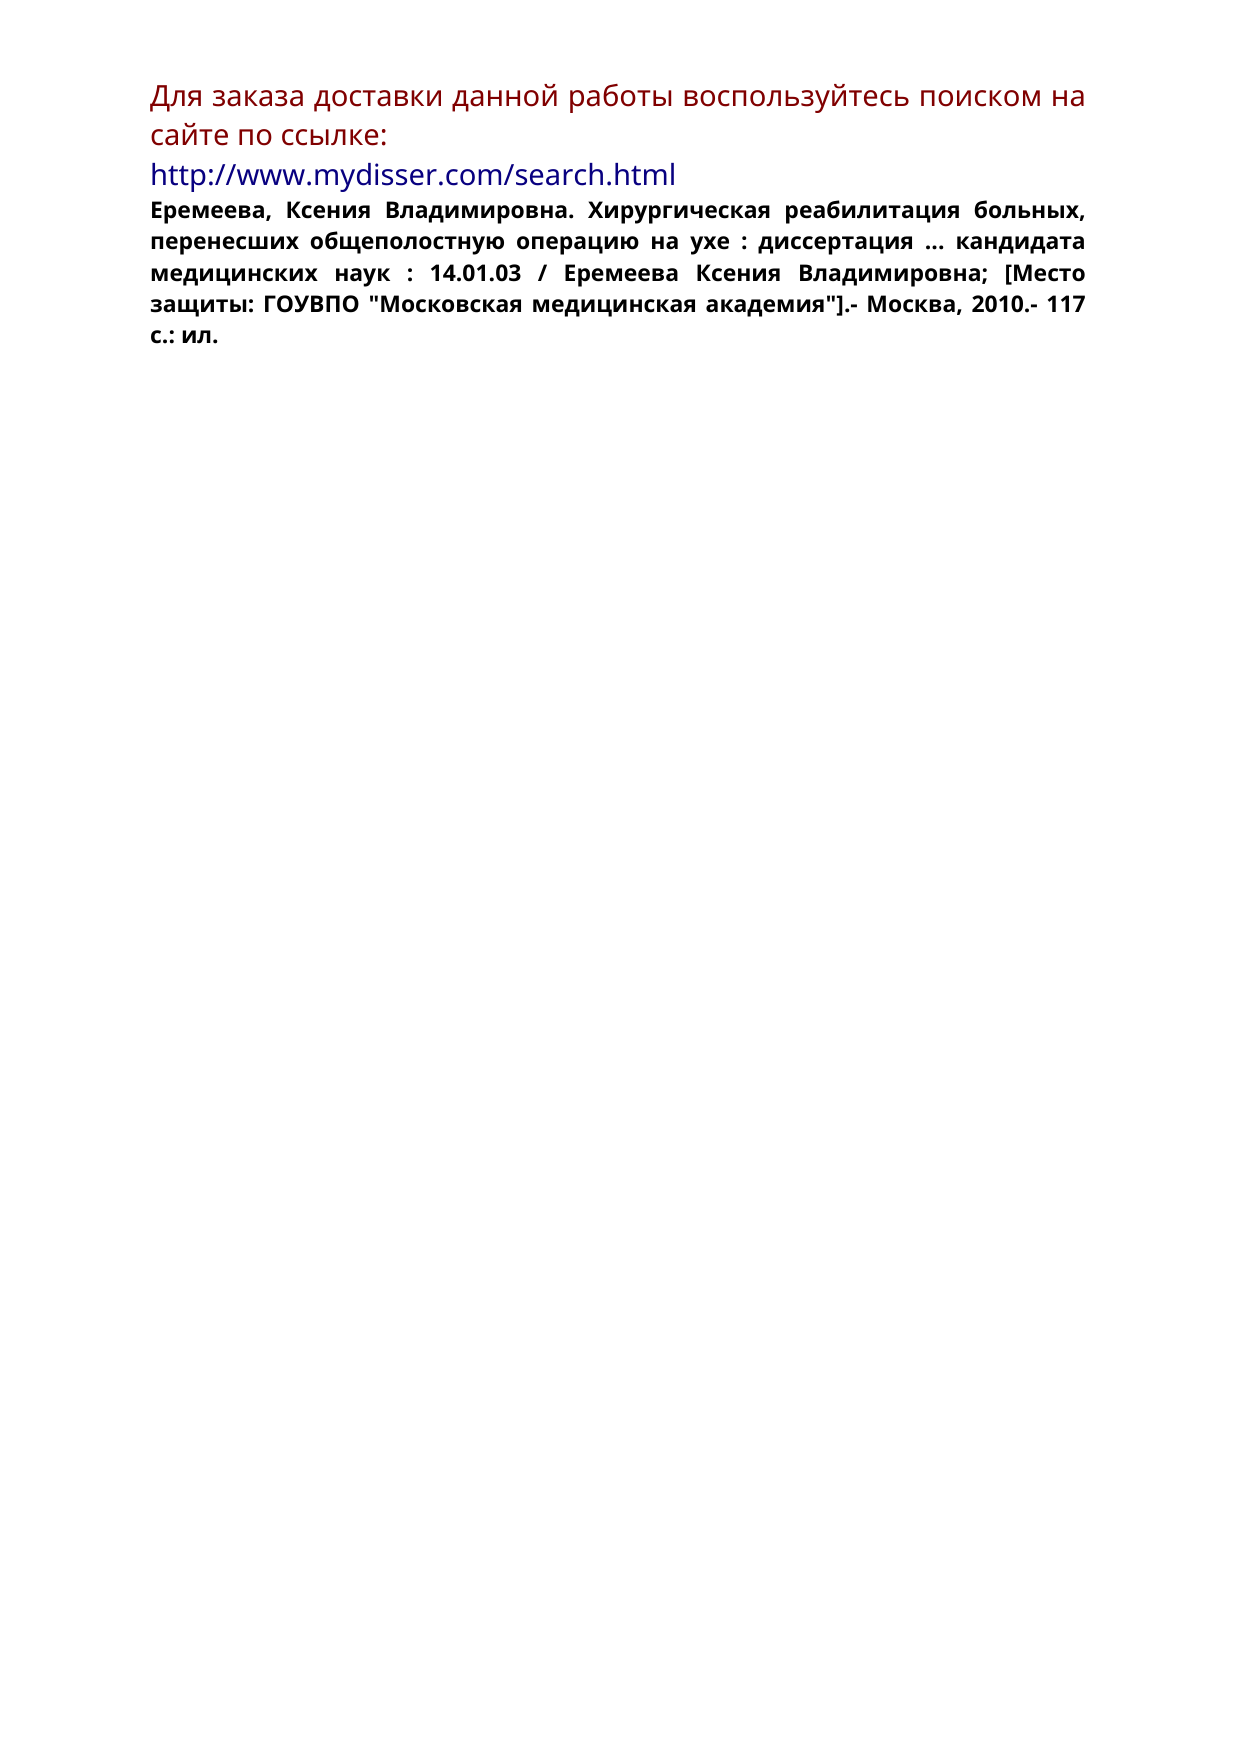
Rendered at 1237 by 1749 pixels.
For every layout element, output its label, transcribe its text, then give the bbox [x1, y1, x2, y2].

text Еремеева, Ксения Владимировна. Хирургическая реабилитация больных, перенесших общеполостную операцию на ухе : диссертация ... кандидата медицинских наук : 14.01.03 / Еремеева Ксения Владимировна; [Место защиты: ГОУВПО "Московская медицинская академия"].- Москва, 2010.- 117 с.: ил. [150, 194, 1086, 350]
